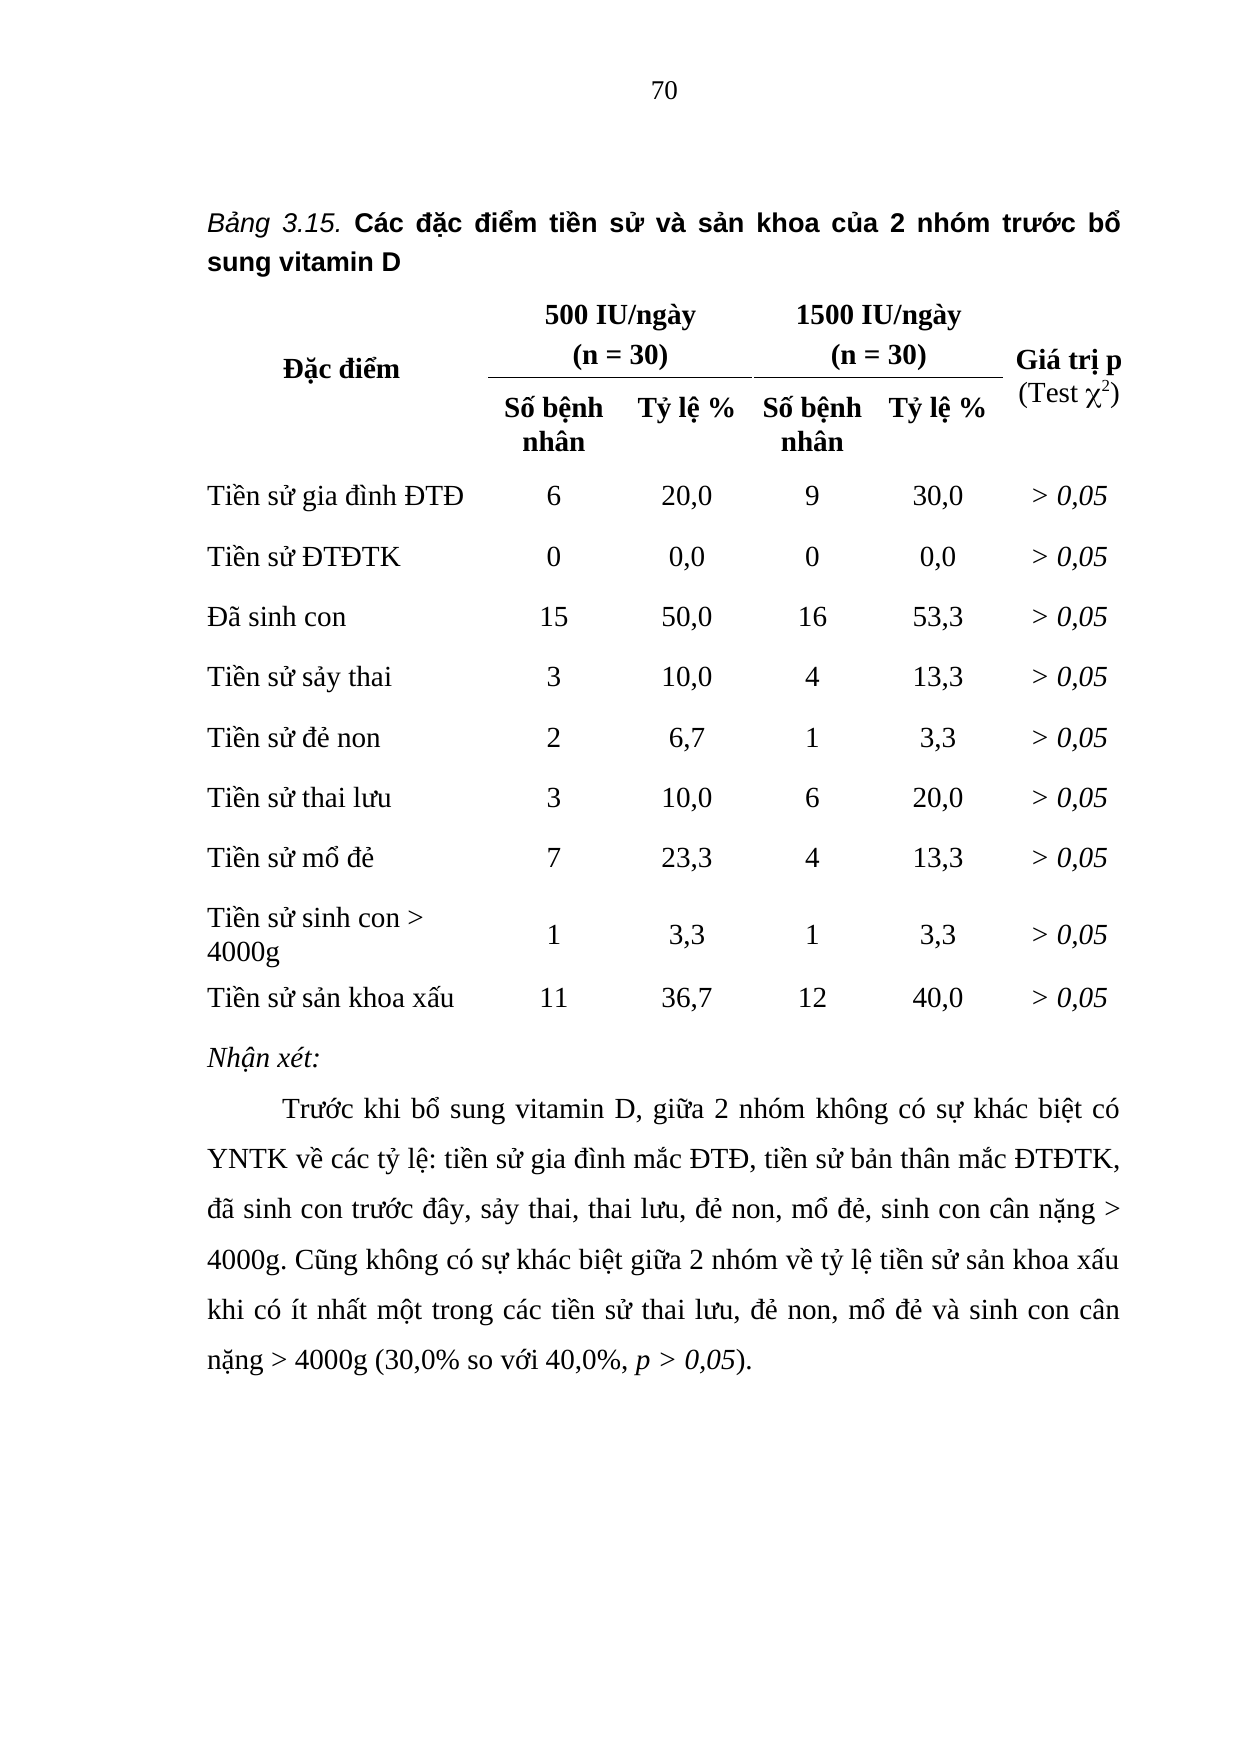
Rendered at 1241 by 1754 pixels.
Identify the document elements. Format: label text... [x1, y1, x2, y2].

table_cell 15 [487, 587, 620, 647]
table_cell Tiền sử sinh con > 4000g [196, 888, 487, 968]
table_cell 3,3 [620, 888, 753, 968]
table_cell 20,0 [620, 466, 753, 526]
table_cell 6 [487, 466, 620, 526]
table_cell Đã sinh con [196, 587, 487, 647]
table_cell Tỷ lệ % [620, 378, 753, 466]
table_cell 10,0 [620, 647, 753, 707]
table_cell 1 [487, 888, 620, 968]
table_cell Số bệnh nhân [753, 378, 871, 466]
text Bảng 3.15. Các đặc điểm tiền sử và sản khoa của 2 nhóm trước bổ sung vitamin D [207, 207, 1121, 277]
table_cell 16 [753, 587, 871, 647]
table_cell Tiền sử đẻ non [196, 707, 487, 767]
table_cell Tiền sử gia đình ĐTĐ [196, 466, 487, 526]
table_cell 40,0 [871, 968, 1004, 1028]
table_cell Số bệnh nhân [488, 378, 620, 466]
table_cell Tỷ lệ % [871, 378, 1003, 466]
table_cell 0,0 [620, 526, 753, 587]
text Trước khi bổ sung vitamin D, giữa 2 nhóm không có sự khác biệt có YNTK về các tỷ lệ: tiền sử gia đình mắc ĐTĐ, tiền sử bản thân mắc ĐTĐTK, đã sinh con trước đây, sảy thai, thai lưu, đẻ non, mổ đẻ, sinh con cân nặng > 4000g. Cũng không có sự khác biệt giữa 2 nhóm về tỷ lệ tiền sử sản khoa xấu khi có ít nhất một trong các tiền sử thai lưu, đẻ non, mổ đẻ và sinh con cân nặng > 4000g (30,0% so với 40,0%, p > 0,05). [207, 1091, 1121, 1376]
table_cell 6,7 [620, 707, 753, 767]
text Nhận xét: [207, 1041, 1121, 1074]
table_cell > 0,05 [1004, 768, 1133, 828]
table_cell 4 [753, 828, 871, 888]
table_cell > 0,05 [1004, 647, 1133, 707]
table_cell > 0,05 [1004, 968, 1133, 1028]
table_cell > 0,05 [1004, 587, 1133, 647]
table_cell > 0,05 [1004, 526, 1133, 587]
table_header 500 IU/ngày (n = 30) [488, 285, 752, 377]
table_cell 6 [753, 768, 871, 828]
table_cell 10,0 [620, 768, 753, 828]
table_cell 2 [487, 707, 620, 767]
table_cell > 0,05 [1004, 888, 1133, 968]
table_cell 36,7 [620, 968, 753, 1028]
table_cell Tiền sử mổ đẻ [196, 828, 487, 888]
table_cell 30,0 [871, 466, 1004, 526]
table_cell 23,3 [620, 828, 753, 888]
table_header Giá trị p (Test 2) [1005, 285, 1133, 466]
table_cell 11 [487, 968, 620, 1028]
table_cell 53,3 [871, 587, 1004, 647]
table_cell 3 [487, 647, 620, 707]
table_cell 3,3 [871, 707, 1004, 767]
table_cell 0 [753, 526, 871, 587]
table_cell > 0,05 [1004, 707, 1133, 767]
table_cell 1 [753, 707, 871, 767]
table_cell 1 [753, 888, 871, 968]
table_cell Tiền sử ĐTĐTK [196, 526, 487, 587]
table_cell Tiền sử thai lưu [196, 768, 487, 828]
table_cell 3,3 [871, 888, 1004, 968]
table_cell 50,0 [620, 587, 753, 647]
table_header Đặc điểm [196, 285, 487, 466]
table_cell 20,0 [871, 768, 1004, 828]
table_cell 12 [753, 968, 871, 1028]
table_cell > 0,05 [1004, 828, 1133, 888]
table_cell 13,3 [871, 828, 1004, 888]
table_cell > 0,05 [1004, 466, 1133, 526]
table_cell 3 [487, 768, 620, 828]
table_cell 7 [487, 828, 620, 888]
table_cell Tiền sử sản khoa xấu [196, 968, 487, 1028]
table_cell 4 [753, 647, 871, 707]
table_cell 13,3 [871, 647, 1004, 707]
table_cell 0 [487, 526, 620, 587]
table_cell 9 [753, 466, 871, 526]
table_cell Tiền sử sảy thai [196, 647, 487, 707]
table_cell 0,0 [871, 526, 1004, 587]
table_header 1500 IU/ngày (n = 30) [754, 285, 1003, 377]
